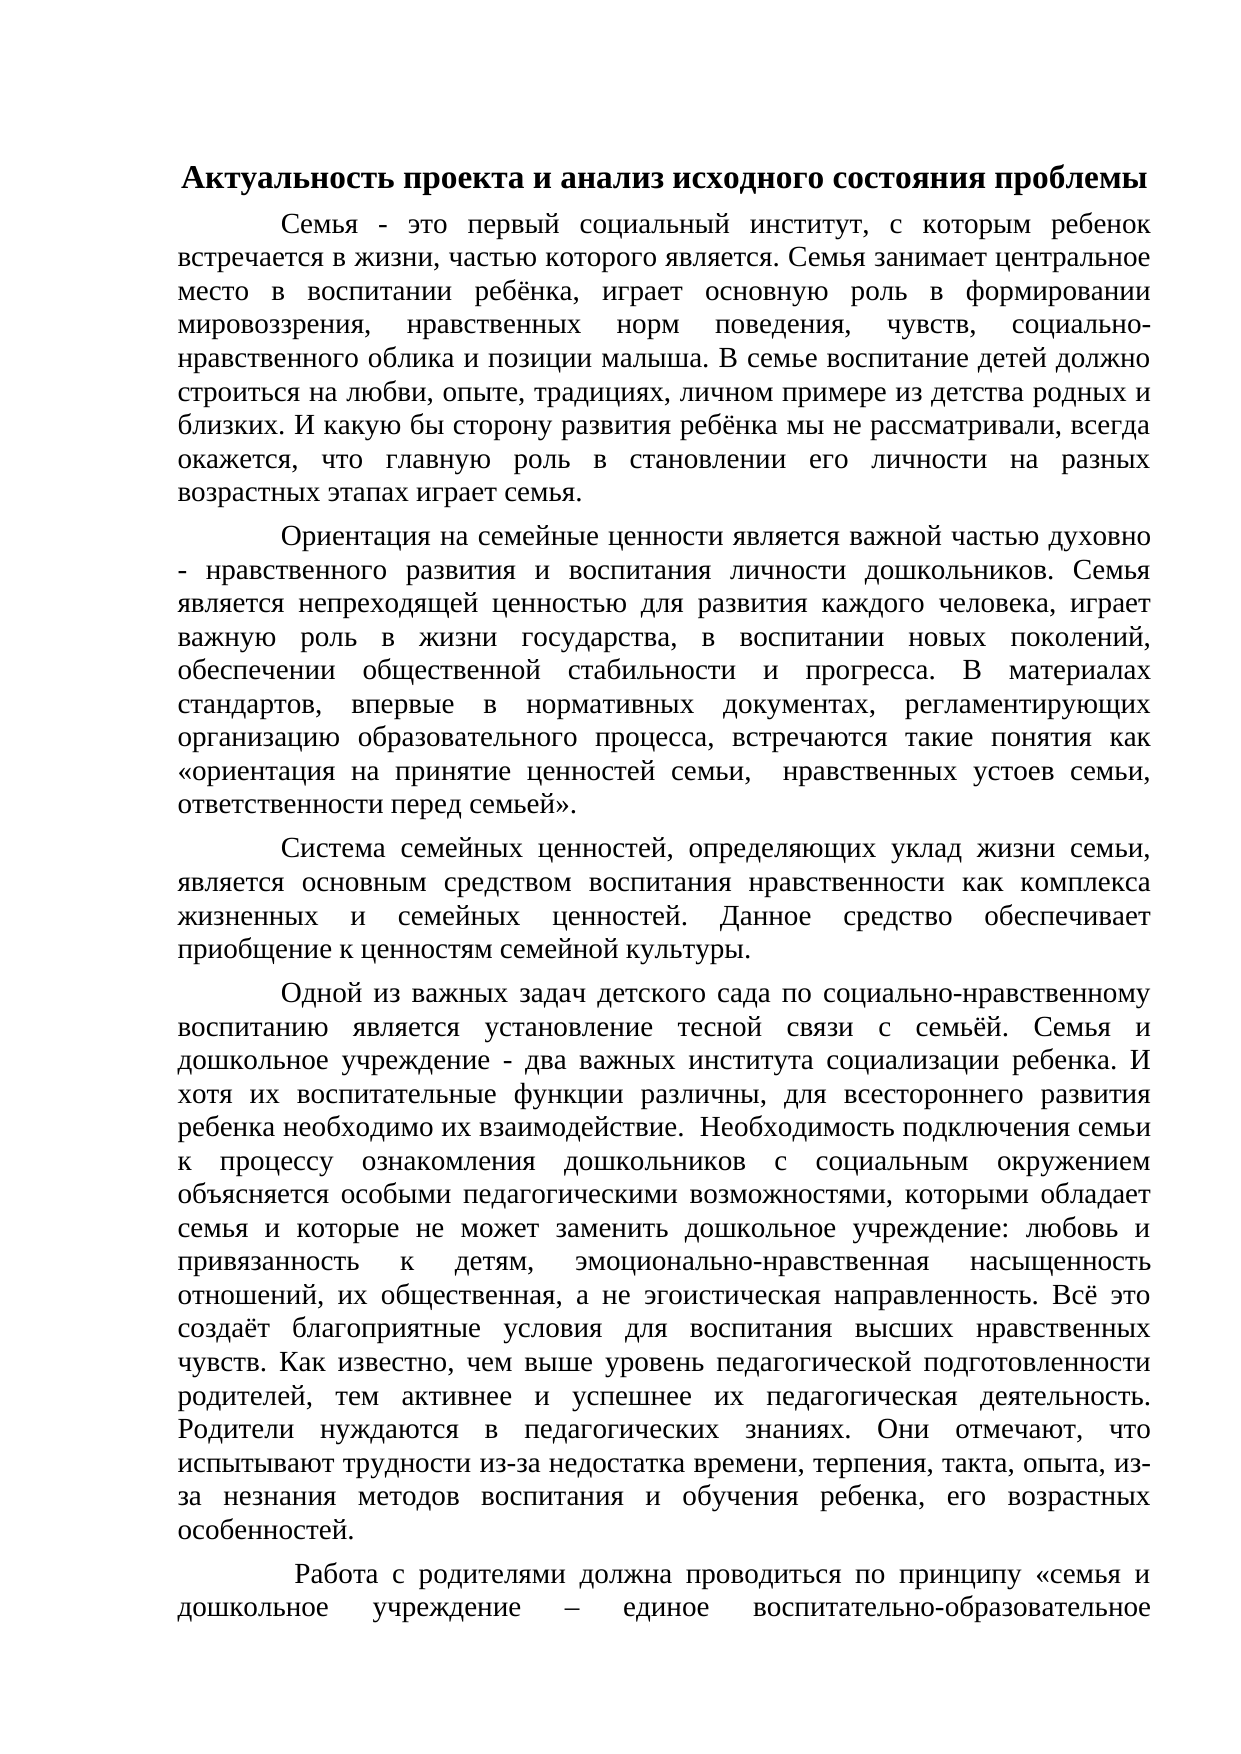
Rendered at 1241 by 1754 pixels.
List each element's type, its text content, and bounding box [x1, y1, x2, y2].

text Система семейных ценностей, определяющих уклад жизни семьи, является основным средством воспитания нравственности как комплекса жизненных и семейных ценностей. Данное средство обеспечивает приобщение к ценностям семейной культуры. [177, 831, 1152, 965]
text Ориентация на семейные ценности является важной частью духовно - нравственного развития и воспитания личности дошкольников. Семья является непреходящей ценностью для развития каждого человека, играет важную роль в жизни государства, в воспитании новых поколений, обеспечении общественной стабильности и прогресса. В материалах стандартов, впервые в нормативных документах, регламентирующих организацию образовательного процесса, встречаются такие понятия как «ориентация на принятие ценностей семьи, нравственных устоев семьи, ответственности перед семьей». [177, 518, 1152, 820]
text Актуальность проекта и анализ исходного состояния проблемы [177, 157, 1152, 196]
text Семья - это первый социальный институт, с которым ребенок встречается в жизни, частью которого является. Семья занимает центральное место в воспитании ребёнка, играет основную роль в формировании мировоззрения, нравственных норм поведения, чувств, социально-нравственного облика и позиции малыша. В семье воспитание детей должно строиться на любви, опыте, традициях, личном примере из детства родных и близких. И какую бы сторону развития ребёнка мы не рассматривали, всегда окажется, что главную роль в становлении его личности на разных возрастных этапах играет семья. [177, 206, 1152, 508]
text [177, 1556, 1152, 1623]
text Одной из важных задач детского сада по социально-нравственному воспитанию является установление тесной связи с семьёй. Семья и дошкольное учреждение - два важных института социализации ребенка. И хотя их воспитательные функции различны, для всестороннего развития ребенка необходимо их взаимодействие. Необходимость подключения семьи к процессу ознакомления дошкольников с социальным окружением объясняется особыми педагогическими возможностями, которыми обладает семья и которые не может заменить дошкольное учреждение: любовь и привязанность к детям, эмоционально-нравственная насыщенность отношений, их общественная, а не эгоистическая направленность. Всё это создаёт благоприятные условия для воспитания высших нравственных чувств. Как известно, чем выше уровень педагогической подготовленности родителей, тем активнее и успешнее их педагогическая деятельность. Родители нуждаются в педагогических знаниях. Они отмечают, что испытывают трудности из-за недостатка времени, терпения, такта, опыта, из-за незнания методов воспитания и обучения ребенка, его возрастных особенностей. [177, 975, 1152, 1545]
